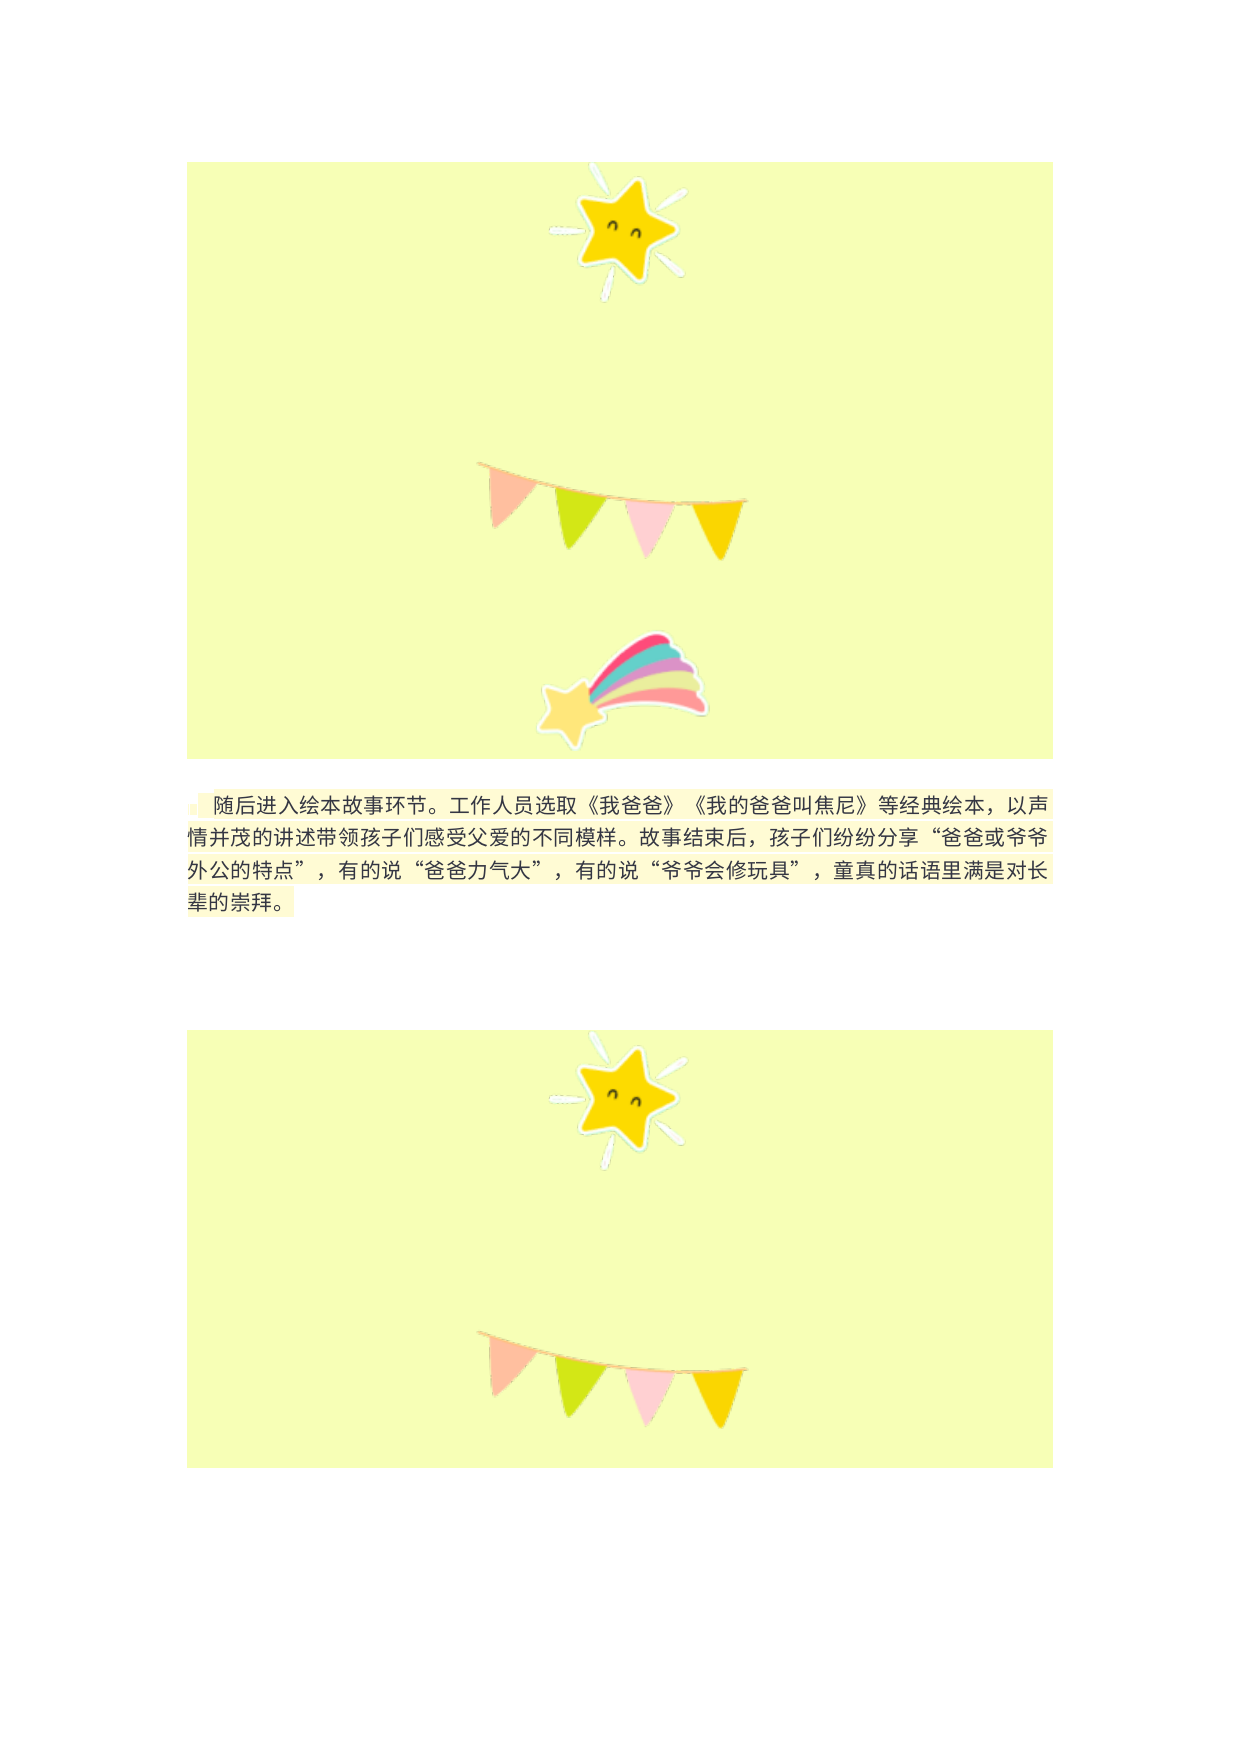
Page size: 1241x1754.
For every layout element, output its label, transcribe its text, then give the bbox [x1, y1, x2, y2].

picture [474, 437, 766, 581]
text 随后进入绘本故事环节。工作人员选取《我爸爸》《我的爸爸叫焦尼》等经典绘本，以声情并茂的讲述带领孩子们感受父爱的不同模样。故事结束后，孩子们纷纷分享“爸爸或爷爷、外公的特点”，有的说“爸爸力气大”，有的说“爷爷会修玩具”，童真的话语里满是对长辈的崇拜。 [187, 788, 1053, 918]
picture [529, 628, 711, 751]
picture [548, 1030, 692, 1174]
picture [548, 162, 692, 306]
picture [474, 1305, 766, 1449]
